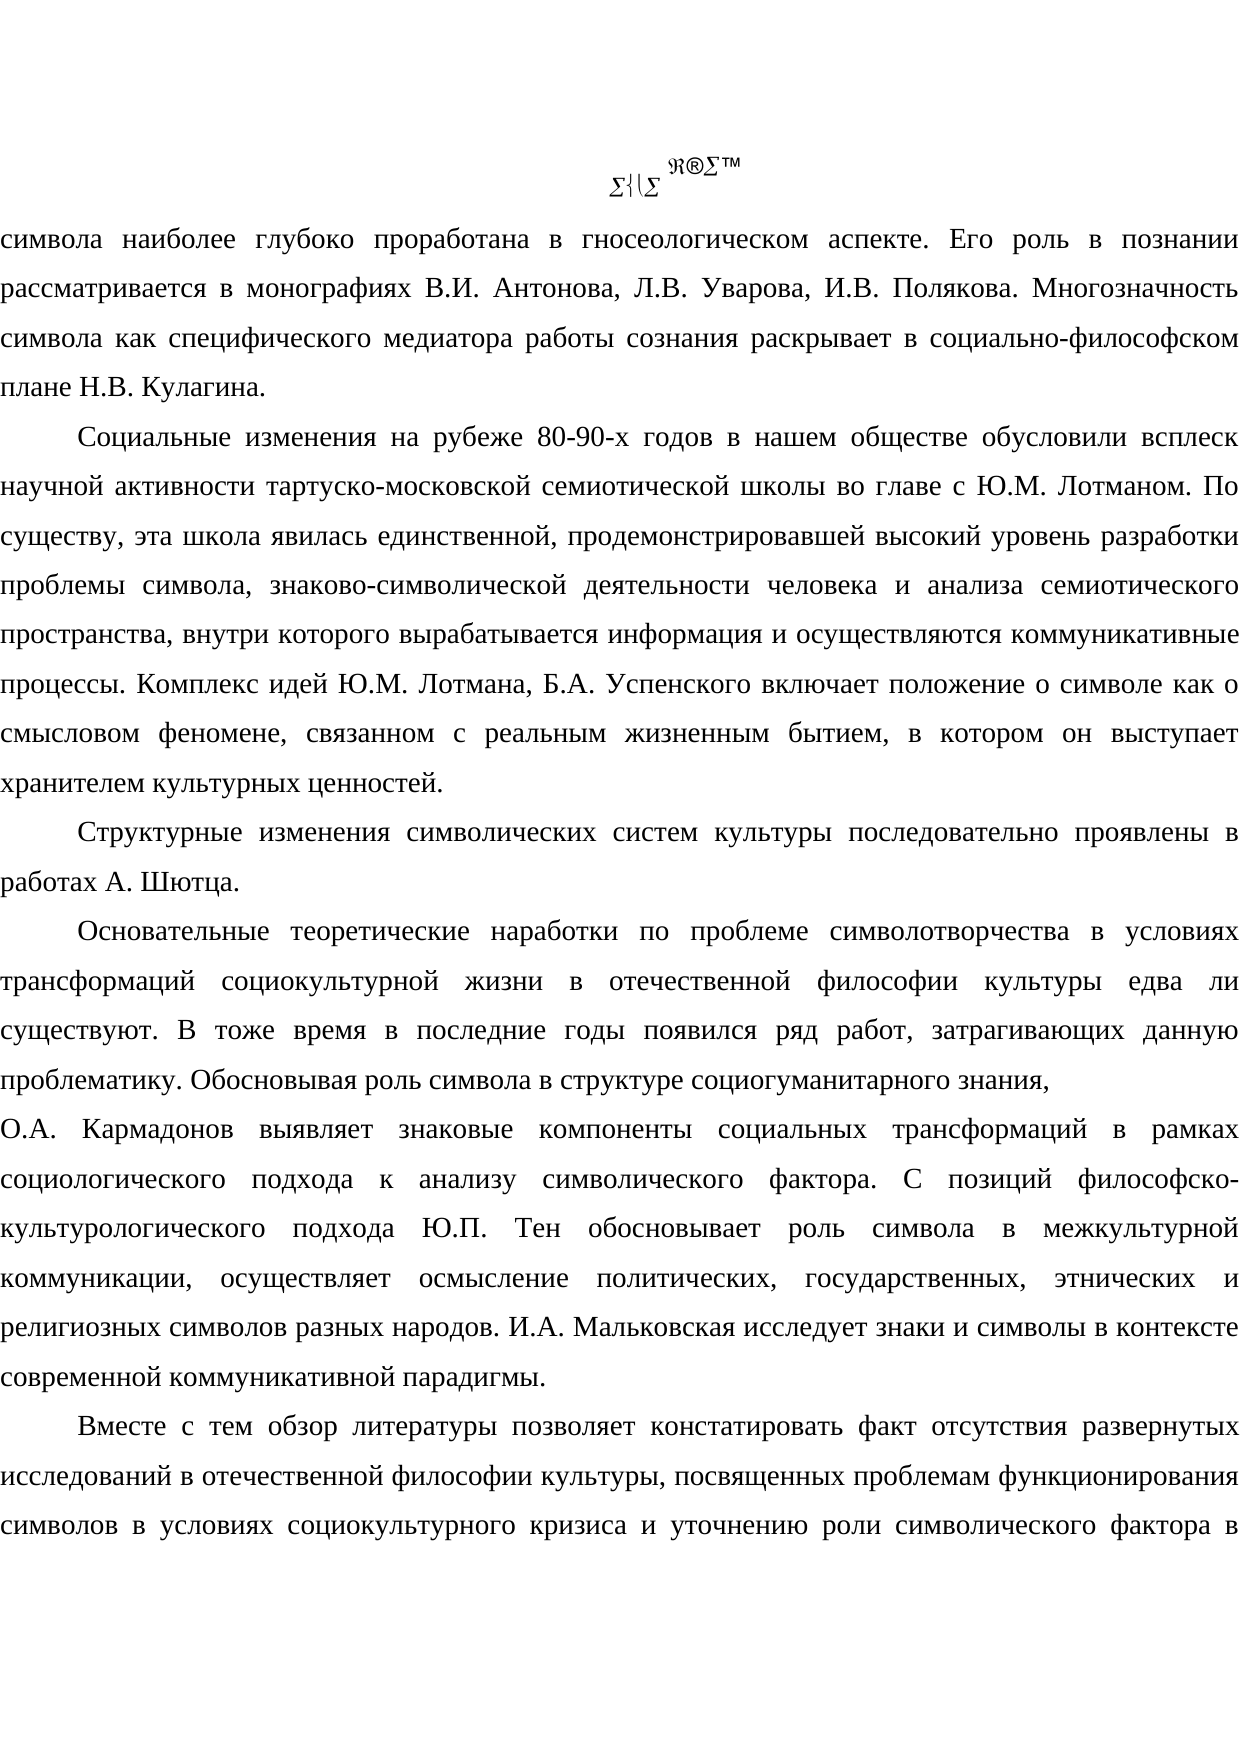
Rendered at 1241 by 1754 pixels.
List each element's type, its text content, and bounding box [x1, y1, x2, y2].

text Структурные изменения символических систем культуры последовательно проявлены в работах А. Шютца. [0, 802, 1240, 901]
text Основательные теоретические наработки по проблеме символотворчества в условиях трансформаций социокультурной жизни в отечественной философии культуры едва ли существуют. В тоже время в последние годы появился ряд работ, затрагивающих данную проблематику. Обосновывая роль символа в структуре социогуманитарного знания, [0, 901, 1240, 1099]
text О.А. Кармадонов выявляет знаковые компоненты социальных трансформаций в рамках социологического подхода к анализу символического фактора. С позиций философско-культурологического подхода Ю.П. Тен обосновывает роль символа в межкультурной коммуникации, осуществляет осмысление политических, государственных, этнических и религиозных символов разных народов. И.А. Мальковская исследует знаки и символы в контексте современной коммуникативной парадигмы. [0, 1099, 1240, 1396]
text Социальные изменения на рубеже 80-90-х годов в нашем обществе обусловили всплеск научной активности тартуско-московской семиотической школы во главе с Ю.М. Лотманом. По существу, эта школа явилась единственной, продемонстрировавшей высокий уровень разработки проблемы символа, знаково-символической деятельности человека и анализа семиотического пространства, внутри которого вырабатывается информация и осуществляются коммуникативные процессы. Комплекс идей Ю.М. Лотмана, Б.А. Успенского включает положение о символе как о смысловом феномене, связанном с реальным жизненным бытием, в котором он выступает хранителем культурных ценностей. [0, 406, 1240, 802]
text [0, 1396, 1240, 1544]
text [0, 208, 1240, 406]
